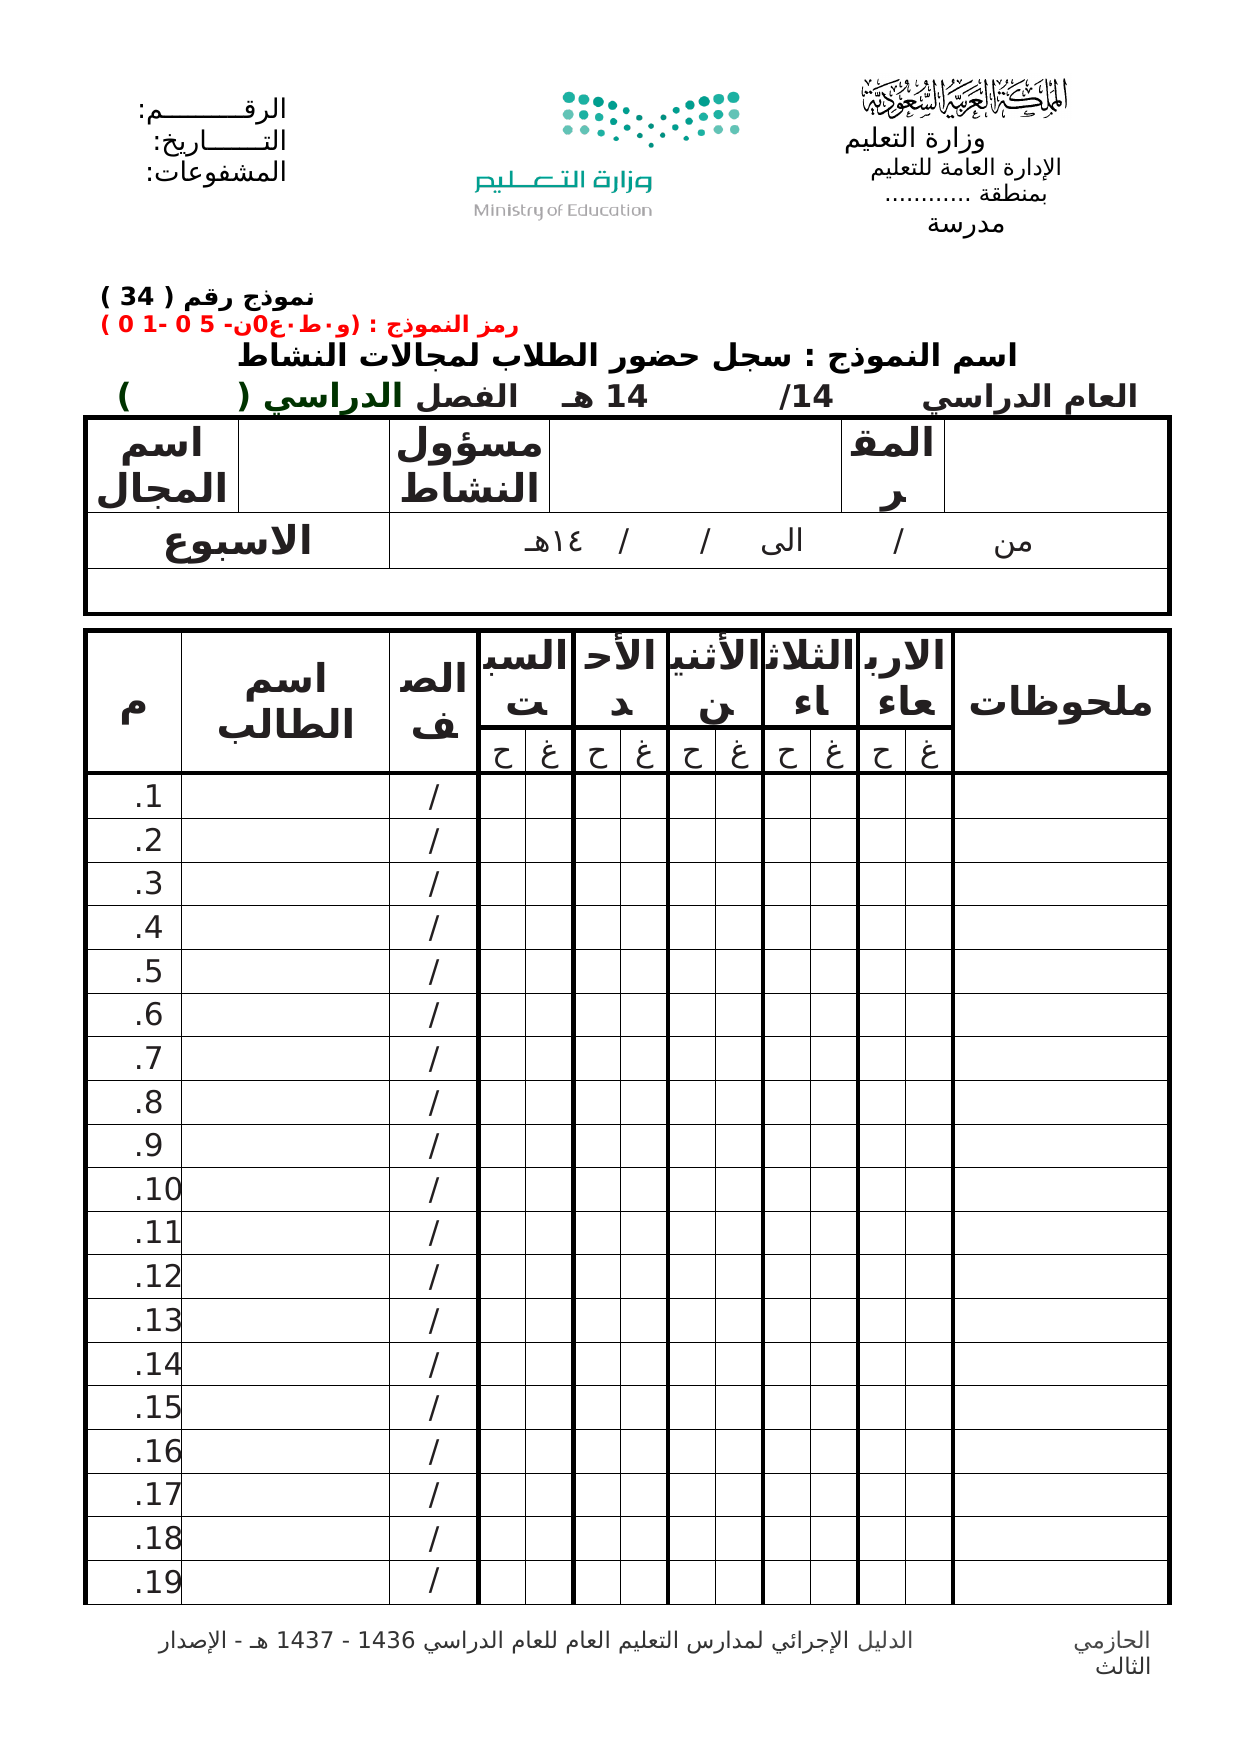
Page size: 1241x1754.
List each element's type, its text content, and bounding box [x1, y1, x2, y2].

table_cell [765, 1168, 810, 1211]
table_cell [811, 906, 856, 949]
table_cell [811, 1343, 856, 1385]
table_cell ح [765, 730, 810, 771]
table_cell [811, 1517, 856, 1560]
table_cell [716, 906, 761, 949]
table_cell [88, 1561, 181, 1603]
table_cell غ [526, 730, 571, 771]
table_cell [716, 1517, 761, 1560]
table_cell [670, 994, 715, 1036]
table_cell [765, 1081, 810, 1123]
table_cell [481, 1255, 525, 1298]
table_cell [621, 1561, 666, 1603]
table_cell [670, 1255, 715, 1298]
table_cell [860, 1081, 905, 1123]
table_cell [906, 994, 951, 1036]
table_cell [955, 819, 1167, 862]
table_cell [811, 1125, 856, 1167]
table_cell [765, 1037, 810, 1080]
table_header الاربعاء [860, 633, 951, 725]
table_cell [621, 950, 666, 992]
table_cell / [390, 1474, 476, 1516]
table_cell [481, 906, 525, 949]
table_cell [526, 1561, 571, 1603]
table_cell [765, 1517, 810, 1560]
table_cell [621, 1517, 666, 1560]
table_cell [716, 863, 761, 905]
table_cell [88, 863, 181, 905]
table_cell / [390, 1255, 476, 1298]
table_cell [481, 1168, 525, 1211]
table_cell [670, 819, 715, 862]
table_cell غ [906, 730, 951, 771]
table_cell [88, 1212, 181, 1254]
table_cell [526, 1125, 571, 1167]
table_cell [670, 1168, 715, 1211]
table_header الثلاثاء [765, 633, 856, 725]
table_cell [670, 1386, 715, 1429]
table_cell [182, 819, 389, 862]
table_cell [955, 1343, 1167, 1385]
table_cell [621, 1168, 666, 1211]
table_cell [906, 1517, 951, 1560]
table_cell [576, 1212, 620, 1254]
table_cell [670, 1081, 715, 1123]
table_cell [906, 1037, 951, 1080]
table_cell [481, 775, 525, 818]
table_header اسم الطالب [182, 633, 389, 771]
table_cell [88, 1125, 181, 1167]
table_cell [621, 1125, 666, 1167]
table_cell [955, 1561, 1167, 1603]
table_cell [765, 1561, 810, 1603]
table_cell [860, 950, 905, 992]
table_cell [860, 1212, 905, 1254]
table_cell / [390, 1430, 476, 1473]
table_cell [860, 1125, 905, 1167]
table_header الأثنين [670, 633, 761, 725]
table_cell [670, 1299, 715, 1342]
table_cell ح [481, 730, 525, 771]
table_cell [906, 1299, 951, 1342]
table_cell [481, 1299, 525, 1342]
table_cell ح [860, 730, 905, 771]
table_cell [88, 906, 181, 949]
table_cell رمز النموذج : (و٠ط٠ع0ن- 5 0 -1 0 ) [89, 311, 1166, 338]
table_cell [576, 1125, 620, 1167]
table_cell [526, 1299, 571, 1342]
table_cell [88, 1430, 181, 1473]
table_cell [860, 1299, 905, 1342]
table_cell [860, 1168, 905, 1211]
table_cell [576, 950, 620, 992]
table_cell [670, 1474, 715, 1516]
table_cell [526, 1343, 571, 1385]
table_cell [955, 1081, 1167, 1123]
table_cell [88, 1474, 181, 1516]
table_cell [906, 1561, 951, 1603]
table_cell [182, 863, 389, 905]
table_cell [716, 1343, 761, 1385]
table_cell [955, 1386, 1167, 1429]
table_cell [621, 1474, 666, 1516]
table_header المقر [842, 420, 944, 512]
table_cell [88, 775, 181, 818]
table_header الأحد [576, 633, 666, 725]
table_cell [716, 1299, 761, 1342]
table_cell [670, 1517, 715, 1560]
table_cell / [390, 1517, 476, 1560]
table_cell [576, 1299, 620, 1342]
table_cell [481, 863, 525, 905]
table_cell [765, 906, 810, 949]
table_header ملحوظات [955, 633, 1167, 771]
table_cell [716, 1561, 761, 1603]
table_cell [765, 950, 810, 992]
table_cell [182, 1343, 389, 1385]
table_cell [860, 906, 905, 949]
table_cell [906, 1212, 951, 1254]
table_cell [621, 819, 666, 862]
table_cell / [390, 1343, 476, 1385]
table_cell [906, 1081, 951, 1123]
table_cell [182, 1037, 389, 1080]
table_cell [481, 1125, 525, 1167]
table_cell [860, 1386, 905, 1429]
table_cell [576, 1255, 620, 1298]
table_cell [716, 1386, 761, 1429]
table_cell [621, 863, 666, 905]
table_cell [576, 994, 620, 1036]
table_cell [955, 1212, 1167, 1254]
table_cell [811, 1430, 856, 1473]
table_cell [860, 775, 905, 818]
table_cell [811, 1081, 856, 1123]
table_cell [765, 1343, 810, 1385]
table_cell [860, 863, 905, 905]
table_cell [621, 906, 666, 949]
table_cell [716, 1125, 761, 1167]
table_cell غ [621, 730, 666, 771]
table_cell [955, 950, 1167, 992]
table_cell / [390, 1081, 476, 1123]
table_cell [526, 1037, 571, 1080]
table_cell [481, 1386, 525, 1429]
table_cell [621, 1255, 666, 1298]
table_cell [182, 1081, 389, 1123]
table_cell [765, 1474, 810, 1516]
table_cell [906, 1255, 951, 1298]
table_cell / [390, 819, 476, 862]
table_cell [481, 1212, 525, 1254]
table_cell / [390, 863, 476, 905]
table_cell [182, 775, 389, 818]
table_cell / [390, 1386, 476, 1429]
table_cell [576, 863, 620, 905]
table_header الصف [390, 633, 476, 771]
table_cell [576, 1386, 620, 1429]
table_cell [481, 1081, 525, 1123]
table_cell [670, 1561, 715, 1603]
table_cell [481, 994, 525, 1036]
table_cell [765, 863, 810, 905]
table_cell [811, 863, 856, 905]
table_cell [526, 1212, 571, 1254]
table_cell [811, 1037, 856, 1080]
table_header السبت [481, 633, 571, 725]
table_cell / [390, 906, 476, 949]
table_cell [955, 863, 1167, 905]
table_cell / [390, 1168, 476, 1211]
table_cell / [390, 1125, 476, 1167]
table_cell غ [716, 730, 761, 771]
table_cell [906, 819, 951, 862]
text العام الدراسي 14/ 14 هـ الفصل الدراسي ( ) [103, 377, 1152, 415]
table_cell [621, 1037, 666, 1080]
table_cell / [390, 775, 476, 818]
table_cell [576, 1517, 620, 1560]
table_cell [716, 1474, 761, 1516]
table_cell [621, 1299, 666, 1342]
table_cell [811, 1255, 856, 1298]
table_cell [906, 863, 951, 905]
table_cell [716, 1255, 761, 1298]
table_cell [182, 1474, 389, 1516]
table_cell / [390, 1561, 476, 1603]
table_cell [811, 1474, 856, 1516]
table_cell [576, 906, 620, 949]
table_cell [526, 906, 571, 949]
table_header [945, 420, 1167, 512]
table_cell [716, 775, 761, 818]
table_cell غ [811, 730, 856, 771]
table_cell [576, 1168, 620, 1211]
table_cell [576, 1081, 620, 1123]
table_cell [88, 819, 181, 862]
table_cell [182, 1299, 389, 1342]
table_cell [88, 994, 181, 1036]
table_header اسم المجال [88, 420, 238, 512]
table_cell [811, 819, 856, 862]
table_cell / [390, 1299, 476, 1342]
table_cell [955, 775, 1167, 818]
table_cell [526, 1168, 571, 1211]
table_cell [670, 1125, 715, 1167]
table_cell [182, 994, 389, 1036]
table_cell [860, 1255, 905, 1298]
table_cell [955, 1299, 1167, 1342]
table_header مسؤول النشاط [390, 420, 549, 512]
table_cell [526, 1081, 571, 1123]
table_cell [811, 1386, 856, 1429]
table_cell [765, 1430, 810, 1473]
table_cell [811, 1561, 856, 1603]
table_cell [955, 1517, 1167, 1560]
table_cell [955, 1168, 1167, 1211]
table_header نموذج رقم ( 34 ) [89, 282, 1166, 311]
table_cell [621, 1386, 666, 1429]
table_cell [88, 1299, 181, 1342]
table_cell [670, 1212, 715, 1254]
table_cell [860, 1037, 905, 1080]
table_cell [481, 1561, 525, 1603]
table_cell [182, 1561, 389, 1603]
table_cell [716, 950, 761, 992]
table_cell [88, 569, 1167, 612]
table_cell [906, 1125, 951, 1167]
picture [463, 85, 744, 228]
table_header [550, 420, 841, 512]
table_cell [182, 1212, 389, 1254]
table_cell [88, 1037, 181, 1080]
table_cell [621, 775, 666, 818]
table_cell [576, 1037, 620, 1080]
table_cell [670, 906, 715, 949]
table_cell [906, 1343, 951, 1385]
table_cell [906, 1168, 951, 1211]
table_cell [576, 1343, 620, 1385]
table_cell [576, 819, 620, 862]
table_cell [716, 1081, 761, 1123]
table_header م [88, 633, 181, 771]
table_cell [88, 1517, 181, 1560]
table_cell [182, 950, 389, 992]
table_cell [811, 1299, 856, 1342]
table_cell [526, 819, 571, 862]
table_cell [716, 1168, 761, 1211]
table_cell [88, 1255, 181, 1298]
table_cell [955, 1430, 1167, 1473]
table_cell / [390, 1037, 476, 1080]
table_cell [526, 863, 571, 905]
table_cell [526, 1474, 571, 1516]
table_cell [765, 775, 810, 818]
table_cell [765, 994, 810, 1036]
table_cell [182, 1255, 389, 1298]
table_cell [670, 1430, 715, 1473]
table_cell [88, 1081, 181, 1123]
table_cell ح [576, 730, 620, 771]
table_cell [481, 1430, 525, 1473]
table_cell [906, 950, 951, 992]
table_cell [621, 1430, 666, 1473]
table_cell [526, 1517, 571, 1560]
table_cell [860, 994, 905, 1036]
table_cell / [390, 994, 476, 1036]
table_cell [955, 1474, 1167, 1516]
table_cell الاسبوع [88, 513, 389, 568]
table_cell [621, 1343, 666, 1385]
table_cell [811, 775, 856, 818]
table_cell [526, 1255, 571, 1298]
table_cell [576, 775, 620, 818]
table_cell [88, 1168, 181, 1211]
table_cell / [390, 1212, 476, 1254]
table_cell ح [670, 730, 715, 771]
table_cell [88, 1386, 181, 1429]
table_cell [811, 1212, 856, 1254]
table_cell [182, 1125, 389, 1167]
table_cell [481, 1474, 525, 1516]
table_cell [765, 1299, 810, 1342]
table_cell [906, 1386, 951, 1429]
table_cell [481, 1343, 525, 1385]
table_cell [860, 819, 905, 862]
table_cell [811, 1168, 856, 1211]
table_cell [88, 1343, 181, 1385]
table_cell [576, 1474, 620, 1516]
table_cell [182, 1430, 389, 1473]
table_cell [765, 1386, 810, 1429]
table_cell [765, 819, 810, 862]
table_cell [716, 994, 761, 1036]
table_cell اسم النموذج : سجل حضور الطلاب لمجالات النشاط [89, 338, 1166, 374]
table_cell [811, 994, 856, 1036]
table_cell [526, 950, 571, 992]
table_cell [860, 1517, 905, 1560]
picture [859, 73, 1073, 120]
table_cell [860, 1561, 905, 1603]
table_cell [906, 775, 951, 818]
table_cell من / الى / / ١٤هـ [390, 513, 1167, 568]
table_cell [906, 1474, 951, 1516]
table_cell [670, 1037, 715, 1080]
table_cell [765, 1125, 810, 1167]
table_cell [670, 1343, 715, 1385]
table_cell [955, 1255, 1167, 1298]
table_cell [526, 1430, 571, 1473]
table_cell [955, 1125, 1167, 1167]
table_cell [621, 1081, 666, 1123]
table_cell [182, 1517, 389, 1560]
table_cell [182, 1168, 389, 1211]
table_cell [765, 1255, 810, 1298]
table_cell [88, 950, 181, 992]
table_cell [481, 819, 525, 862]
table_cell [526, 775, 571, 818]
table_cell / [390, 950, 476, 992]
table_cell [955, 994, 1167, 1036]
table_cell [526, 994, 571, 1036]
table_cell [621, 994, 666, 1036]
table_cell [906, 906, 951, 949]
table_cell [182, 1386, 389, 1429]
table_cell [576, 1430, 620, 1473]
table_cell [670, 775, 715, 818]
table_cell [906, 1430, 951, 1473]
table_cell [716, 1212, 761, 1254]
table_cell [481, 1037, 525, 1080]
table_cell [860, 1474, 905, 1516]
table_header [239, 420, 389, 512]
table_cell [811, 950, 856, 992]
table_cell [860, 1343, 905, 1385]
table_cell [765, 1212, 810, 1254]
table_cell [576, 1561, 620, 1603]
table_cell [526, 1386, 571, 1429]
table_cell [670, 863, 715, 905]
table_cell [716, 819, 761, 862]
table_cell [955, 1037, 1167, 1080]
table_cell [182, 906, 389, 949]
table_cell [481, 1517, 525, 1560]
table_cell [860, 1430, 905, 1473]
table_cell [716, 1037, 761, 1080]
table_cell [481, 950, 525, 992]
table_cell [716, 1430, 761, 1473]
table_cell [621, 1212, 666, 1254]
table_cell [670, 950, 715, 992]
table_cell [955, 906, 1167, 949]
